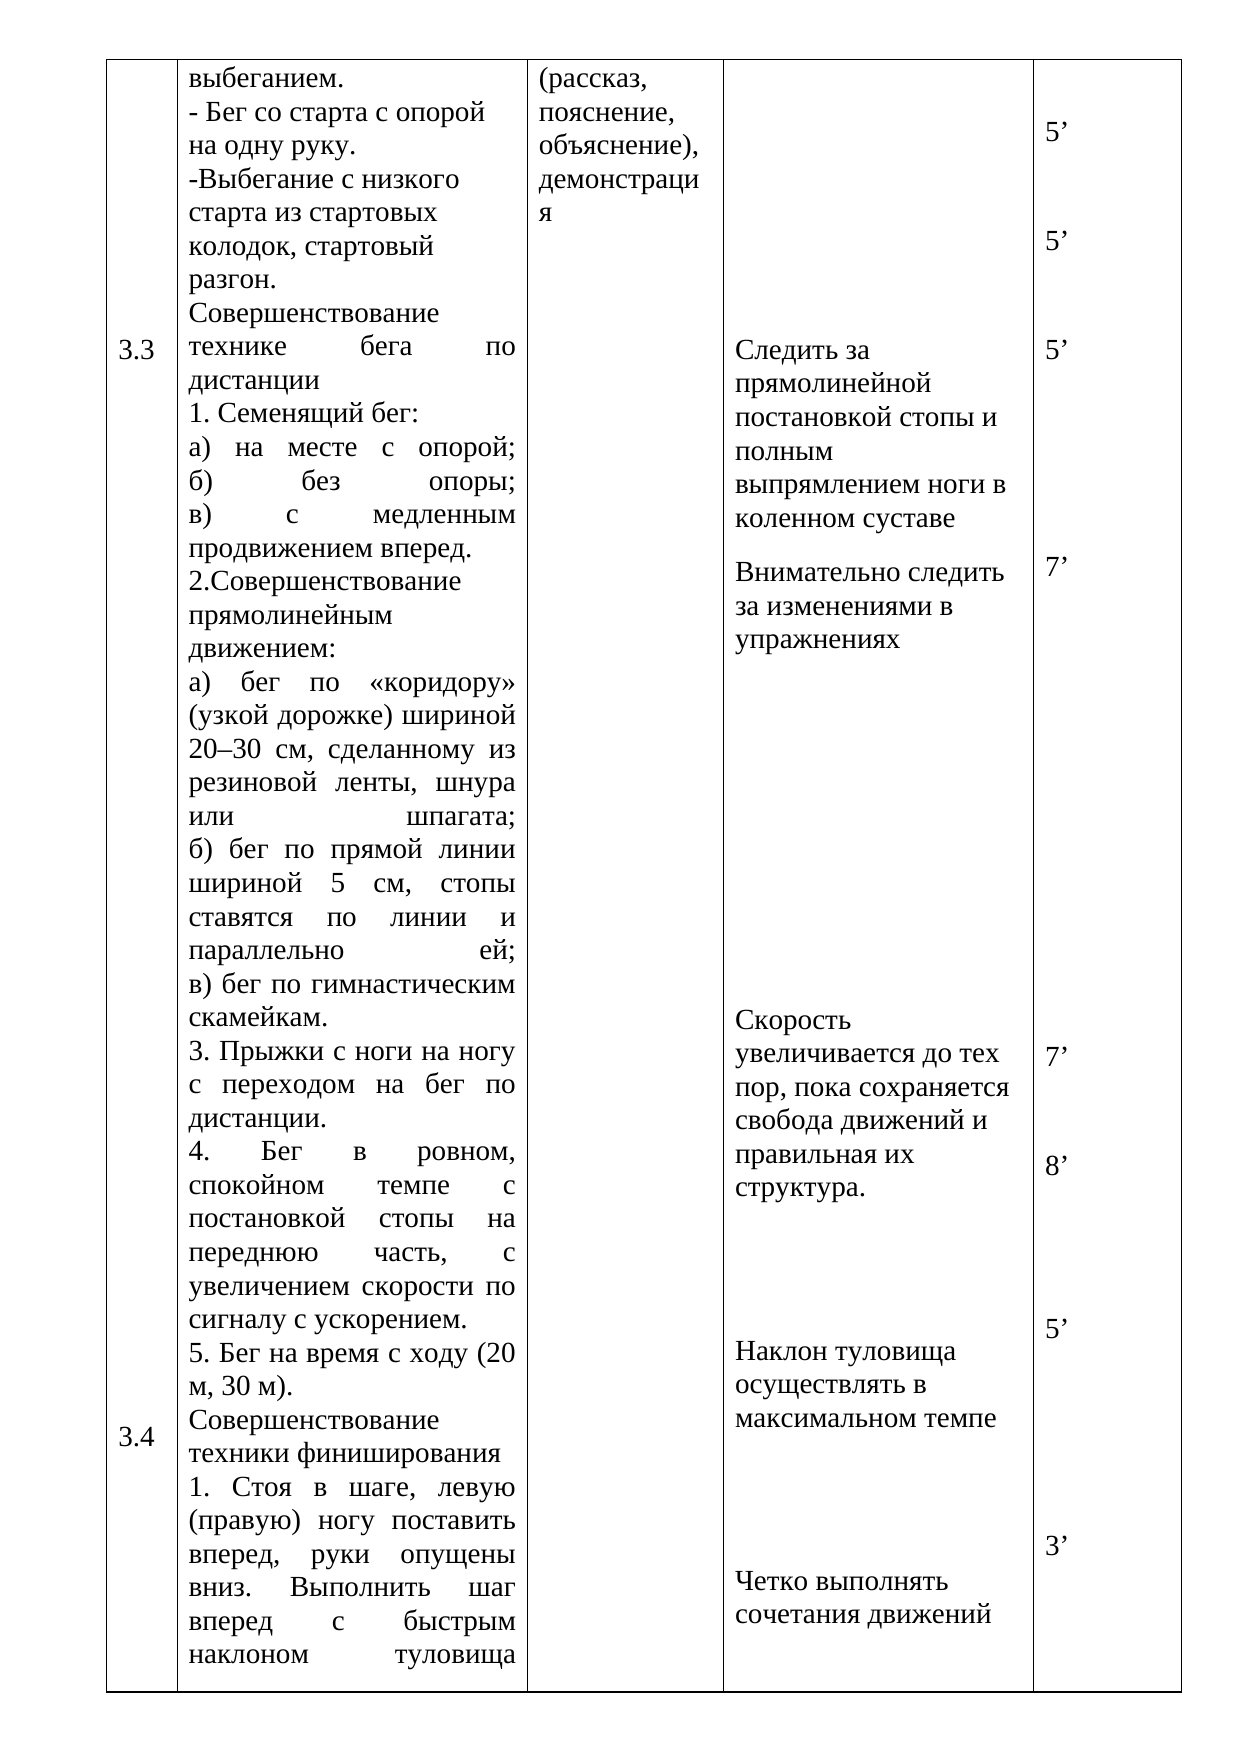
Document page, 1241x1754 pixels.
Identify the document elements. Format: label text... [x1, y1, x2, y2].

table_cell 3 3.1 3.2 3.3 3.4 [107, 60, 177, 1691]
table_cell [724, 60, 1033, 1691]
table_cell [528, 60, 723, 1691]
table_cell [1034, 60, 1181, 1691]
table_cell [178, 60, 527, 1691]
